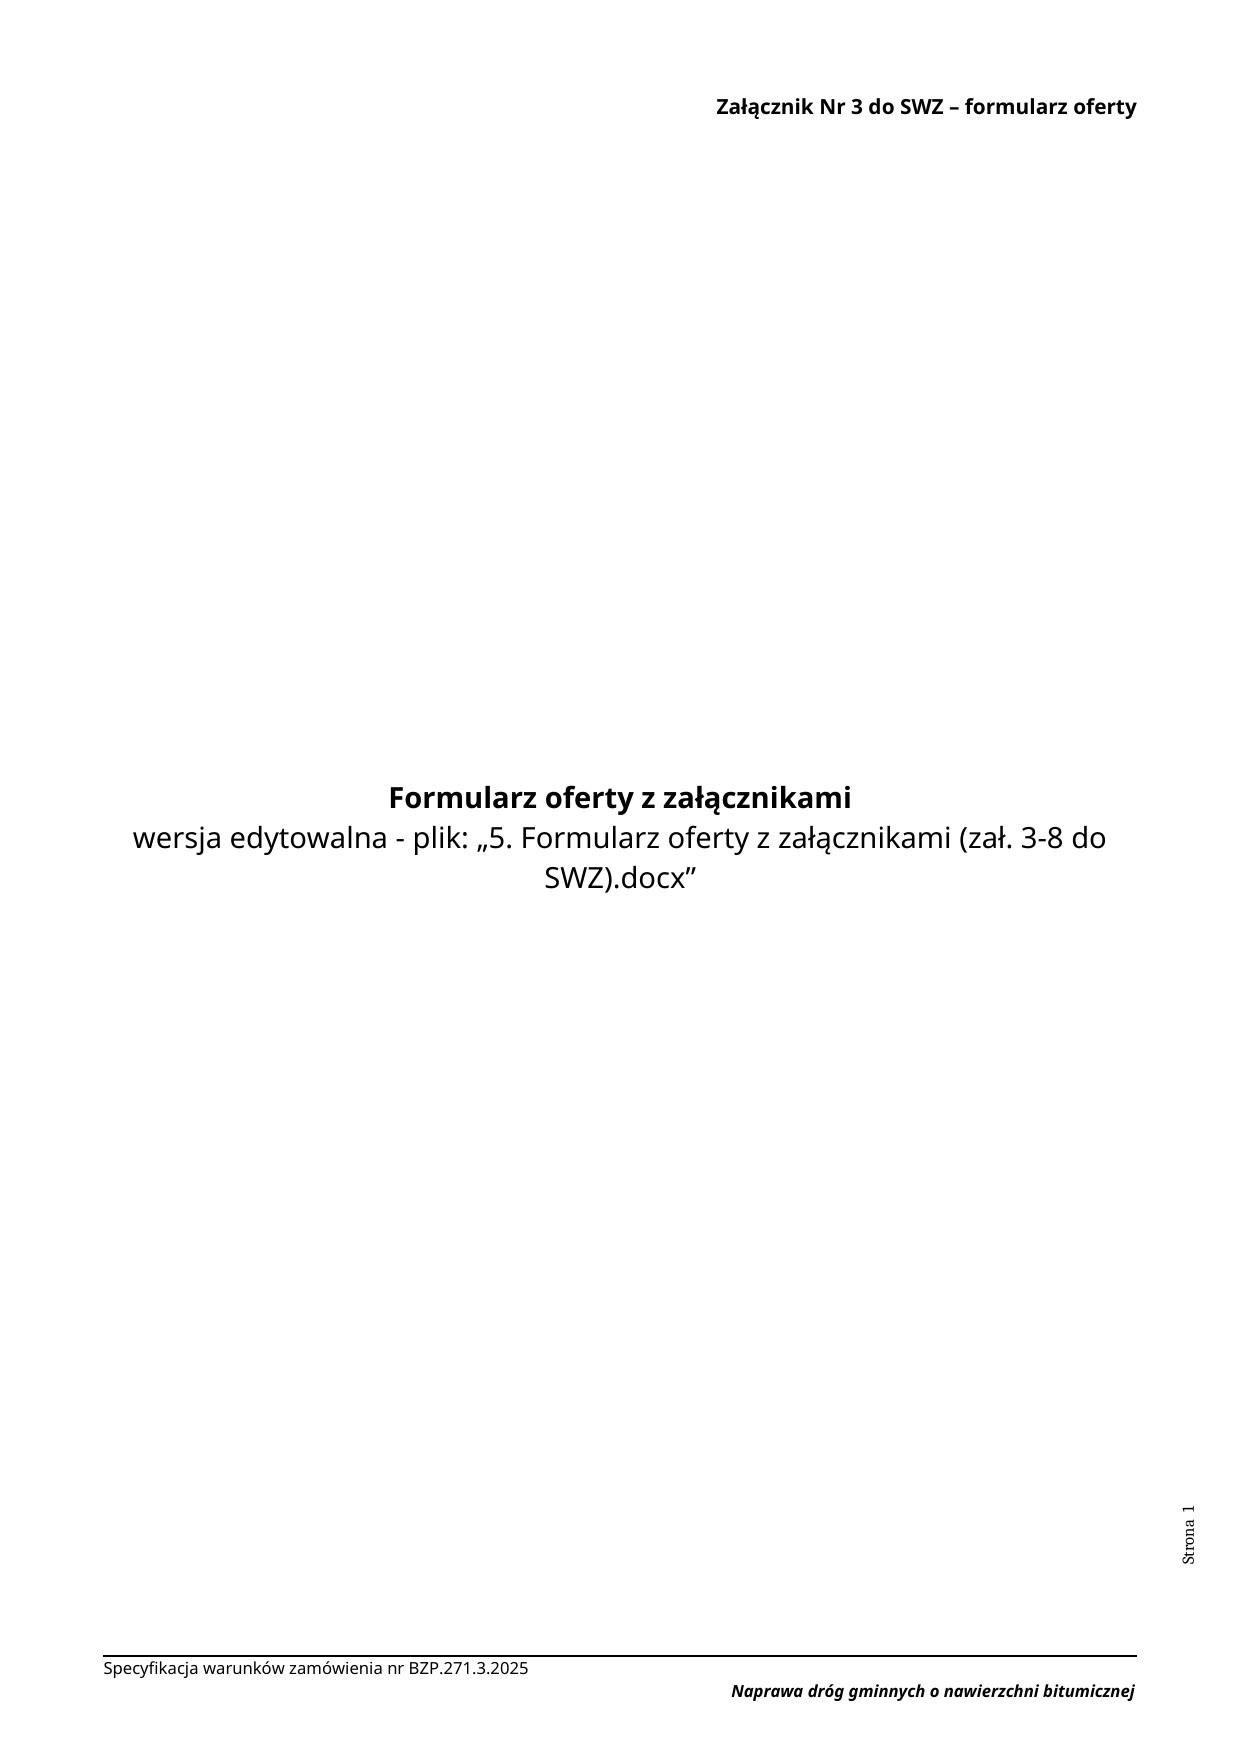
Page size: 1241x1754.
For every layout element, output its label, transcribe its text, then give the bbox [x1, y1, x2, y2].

text Załącznik Nr 3 do SWZ – formularz oferty [103, 92, 1137, 121]
text Formularz oferty z załącznikami [103, 778, 1137, 817]
text wersja edytowalna - plik: „5. Formularz oferty z załącznikami (zał. 3-8 do SWZ).docx” [103, 817, 1137, 897]
